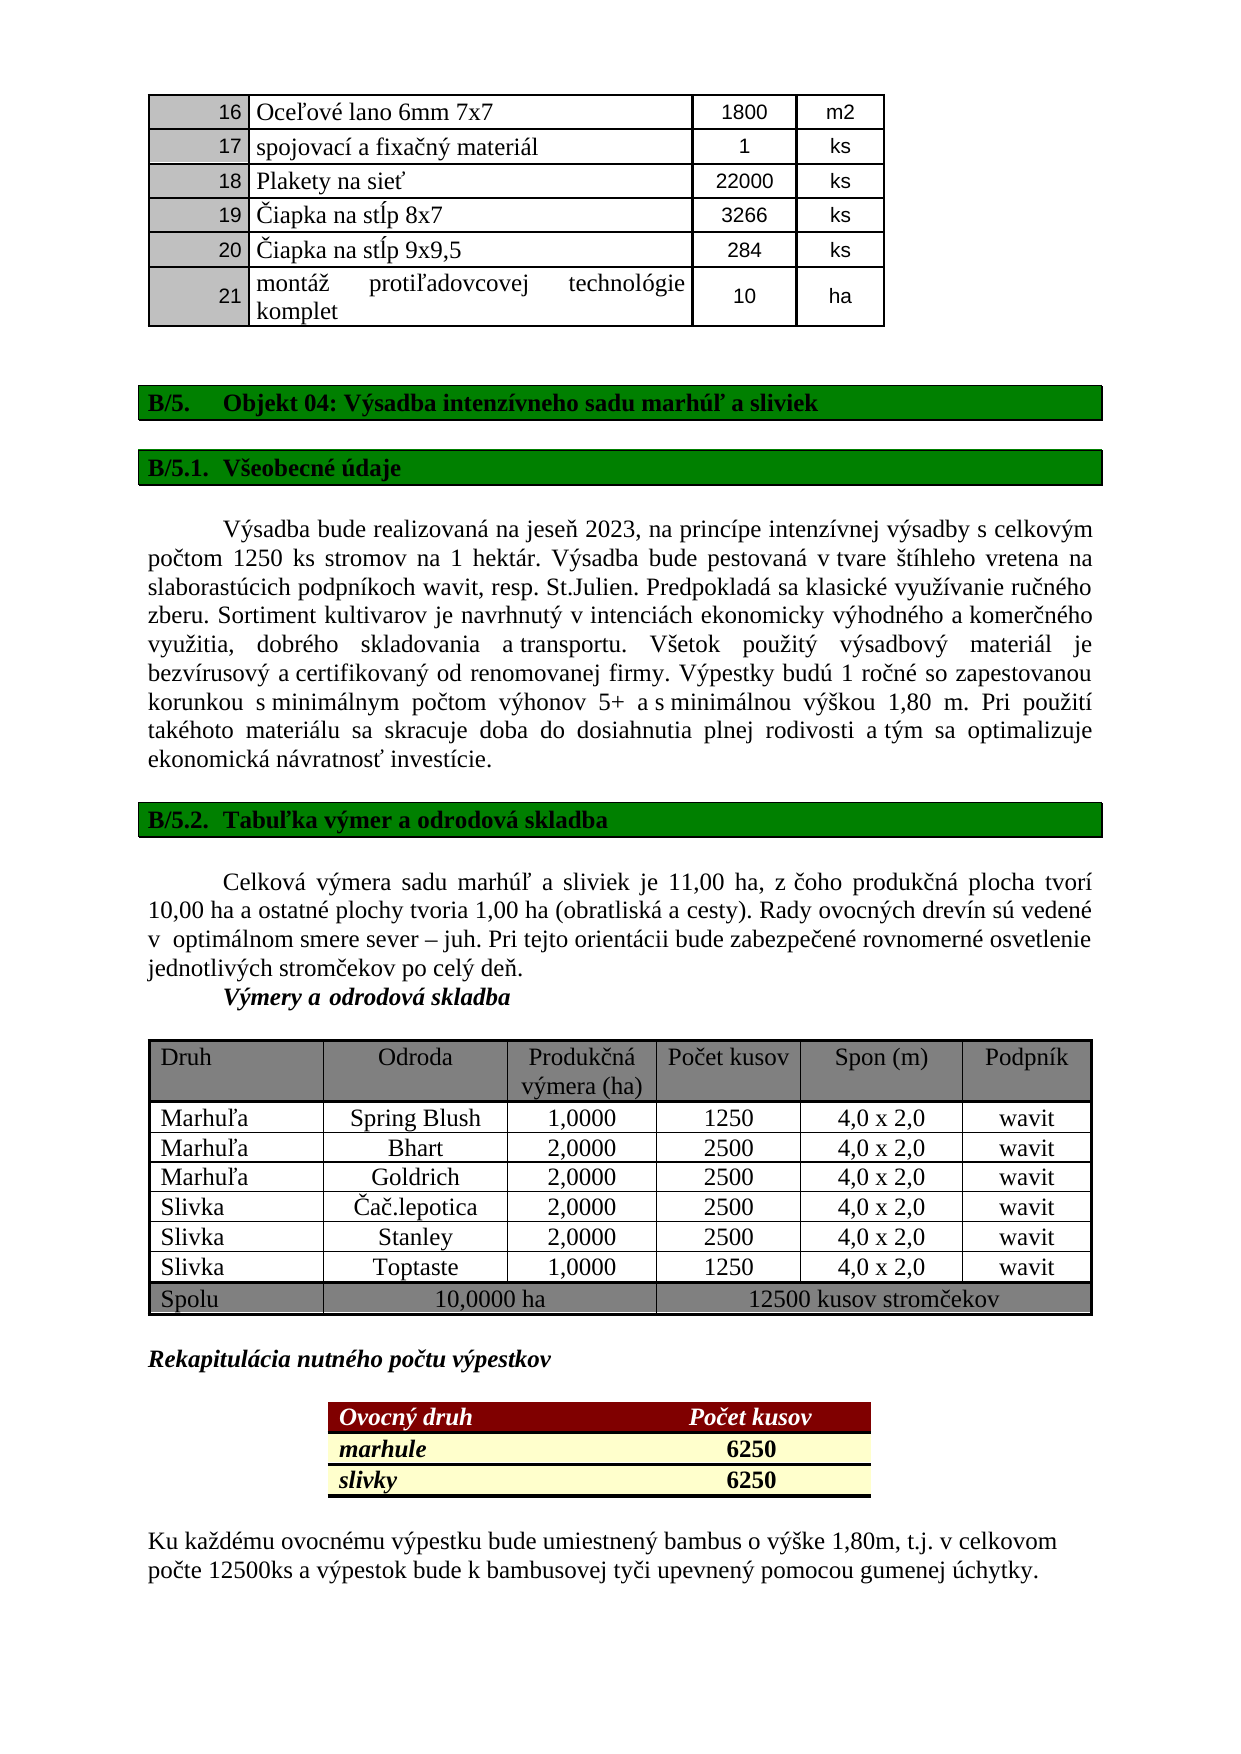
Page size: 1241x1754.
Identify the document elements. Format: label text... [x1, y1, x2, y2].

table_cell Plakety na sieť [250, 165, 691, 197]
table_cell 3266 [694, 199, 795, 231]
table_cell 12500 kusov stromčekov [657, 1284, 1090, 1312]
table_cell 22000 [694, 165, 795, 197]
subtitle B/5. Objekt 04: Výsadba intenzívneho sadu marhúľ a sliviek [139, 386, 1101, 419]
table_cell ks [798, 165, 883, 197]
table_header Počet kusov [657, 1042, 800, 1100]
table_cell Spring Blush [324, 1103, 507, 1132]
table_cell 17 [150, 130, 248, 162]
table_cell m2 [798, 96, 883, 128]
table_cell Oceľové lano 6mm 7x7 [250, 96, 691, 128]
table_cell 2,0000 [508, 1163, 656, 1191]
table_cell 4,0 x 2,0 [801, 1222, 962, 1251]
table_header Odroda [324, 1042, 507, 1100]
text Výsadba bude realizovaná na jeseň 2023, na princípe intenzívnej výsadby s celkovým počtom 1250 ks stromov na . Výsadba bude pestovaná v tvare štíhleho vretena na slaborastúcich podpníkoch wavit, resp. St.Julien. Predpokladá sa klasické využívanie ručného zberu. Sortiment kultivarov je navrhnutý v intenciách ekonomicky výhodného a komerčného využitia, dobrého skladovania a transportu. Všetok použitý výsadbový materiál je bezvírusový a certifikovaný od renomovanej firmy. Výpestky budú 1 ročné so zapestovanou korunkou s minimálnym počtom výhonov 5+ a s minimálnou výškou . Pri použití takéhoto materiálu sa skracuje doba do dosiahnutia plnej rodivosti a tým sa optimalizuje ekonomická návratnosť investície. [148, 514, 1093, 773]
table_cell spojovací a fixačný materiál [250, 130, 691, 162]
table_cell 1,0000 [508, 1103, 656, 1132]
table_cell 1250 [657, 1252, 800, 1281]
table_cell Toptaste [324, 1252, 507, 1281]
table_header Produkčná výmera (ha) [508, 1042, 656, 1100]
table_cell 2500 [657, 1222, 800, 1251]
table_header Podpník [963, 1042, 1090, 1100]
table_cell 1 [694, 130, 795, 162]
table_cell Goldrich [324, 1163, 507, 1191]
table_cell 16 [150, 96, 248, 128]
table_cell 20 [150, 233, 248, 266]
table_cell Slivka [151, 1252, 323, 1281]
table_cell 1800 [694, 96, 795, 128]
table_cell 21 [150, 268, 248, 325]
table_cell 4,0 x 2,0 [801, 1192, 962, 1221]
table_cell 6250 [631, 1434, 871, 1462]
text Ku každému ovocnému výpestku bude umiestnený bambus o výške 1,80m, t.j. v celkovom počte 12500ks a výpestok bude k bambusovej tyči upevnený pomocou gumenej úchytky. [148, 1526, 1093, 1584]
table_cell marhule [328, 1434, 631, 1462]
table_cell wavit [963, 1163, 1090, 1191]
table_cell 2500 [657, 1192, 800, 1221]
table_cell 2500 [657, 1133, 800, 1161]
table_cell Spolu [151, 1284, 323, 1312]
table_cell ks [798, 130, 883, 162]
table_cell 1250 [657, 1103, 800, 1132]
table_cell Marhuľa [151, 1133, 323, 1161]
table_cell 19 [150, 199, 248, 231]
table_cell 4,0 x 2,0 [801, 1163, 962, 1191]
table_cell wavit [963, 1222, 1090, 1251]
table_cell 4,0 x 2,0 [801, 1133, 962, 1161]
table_cell Čač.lepotica [324, 1192, 507, 1221]
table_cell wavit [963, 1192, 1090, 1221]
table_cell 2500 [657, 1163, 800, 1191]
table_header Počet kusov [631, 1402, 871, 1431]
text Celková výmera sadu marhúľ a sliviek je 11,00 ha, z čoho produkčná plocha tvorí 10,00 ha a ostatné plochy tvoria 1,00 ha (obratliská a cesty). Rady ovocných drevín sú vedené v optimálnom smere sever – juh. Pri tejto orientácii bude zabezpečené rovnomerné osvetlenie jednotlivých stromčekov po celý deň. [148, 867, 1093, 982]
table_header Ovocný druh [328, 1402, 631, 1431]
table_header Spon (m) [801, 1042, 962, 1100]
table_cell wavit [963, 1133, 1090, 1161]
table_cell montáž protiľadovcovej technológie komplet [250, 268, 691, 325]
table_cell Slivka [151, 1222, 323, 1251]
subtitle B/5.2. Tabuľka výmer a odrodová skladba [139, 803, 1101, 836]
table_cell Stanley [324, 1222, 507, 1251]
table_cell 10,0000 ha [324, 1284, 656, 1312]
subtitle Rekapitulácia nutného počtu výpestkov [148, 1344, 1093, 1373]
subtitle B/5.1. Všeobecné údaje [139, 451, 1101, 484]
table_cell 10 [694, 268, 795, 325]
table_cell Bhart [324, 1133, 507, 1161]
table_cell ks [798, 199, 883, 231]
text Výmery a odrodová skladba [148, 982, 1093, 1010]
table_header Druh [151, 1042, 323, 1100]
table_cell 18 [150, 165, 248, 197]
table_cell 4,0 x 2,0 [801, 1103, 962, 1132]
table_cell 2,0000 [508, 1133, 656, 1161]
table_cell 6250 [631, 1466, 871, 1494]
table_cell 4,0 x 2,0 [801, 1252, 962, 1281]
table_cell Čiapka na stĺp 8x7 [250, 199, 691, 231]
table_cell wavit [963, 1252, 1090, 1281]
table_cell Čiapka na stĺp 9x9,5 [250, 233, 691, 266]
table_cell Slivka [151, 1192, 323, 1221]
table_cell 2,0000 [508, 1222, 656, 1251]
table_cell wavit [963, 1103, 1090, 1132]
table_cell Marhuľa [151, 1163, 323, 1191]
table_cell ks [798, 233, 883, 266]
table_cell ha [798, 268, 883, 325]
table_cell 284 [694, 233, 795, 266]
table_cell 1,0000 [508, 1252, 656, 1281]
table_cell Marhuľa [151, 1103, 323, 1132]
table_cell 2,0000 [508, 1192, 656, 1221]
table_cell slivky [328, 1466, 631, 1494]
